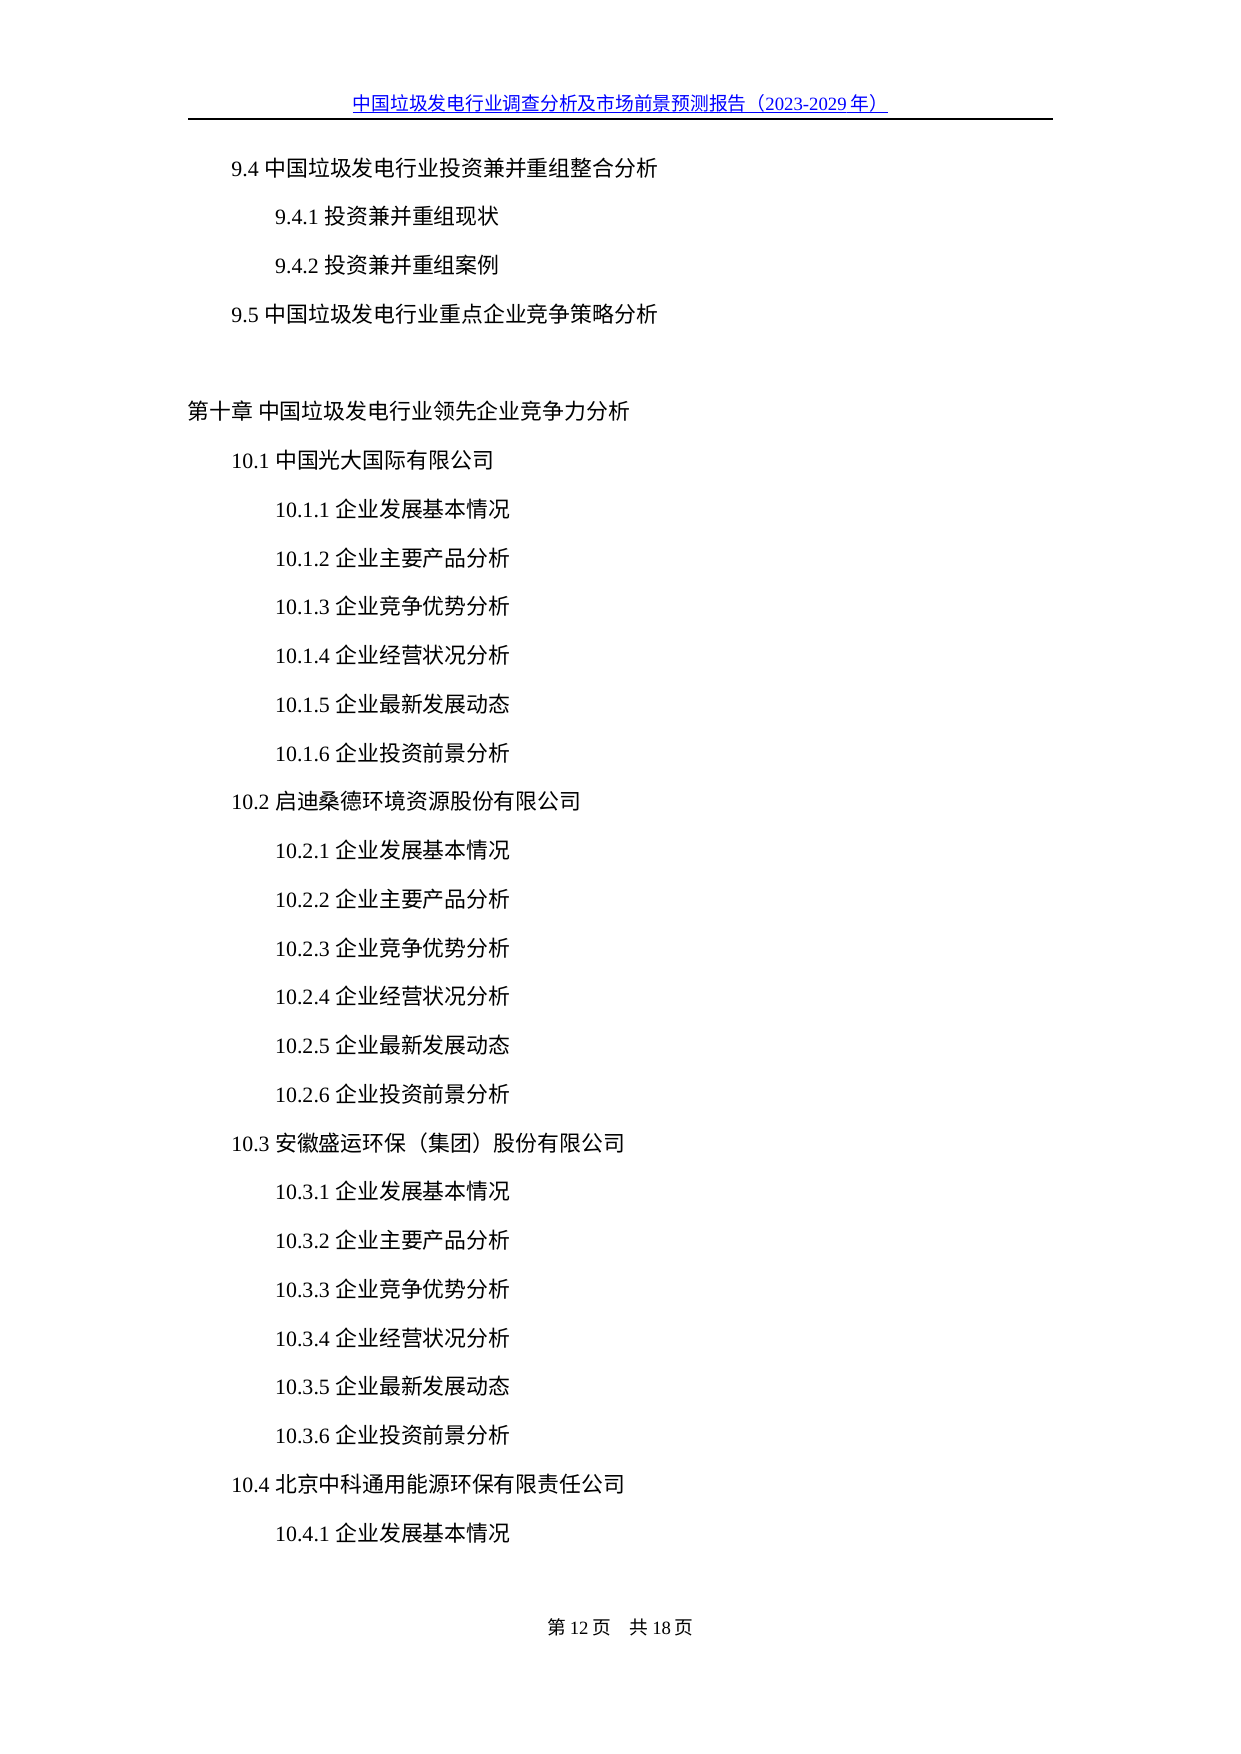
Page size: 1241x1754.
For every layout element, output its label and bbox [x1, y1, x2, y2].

text [187, 150, 1053, 1548]
